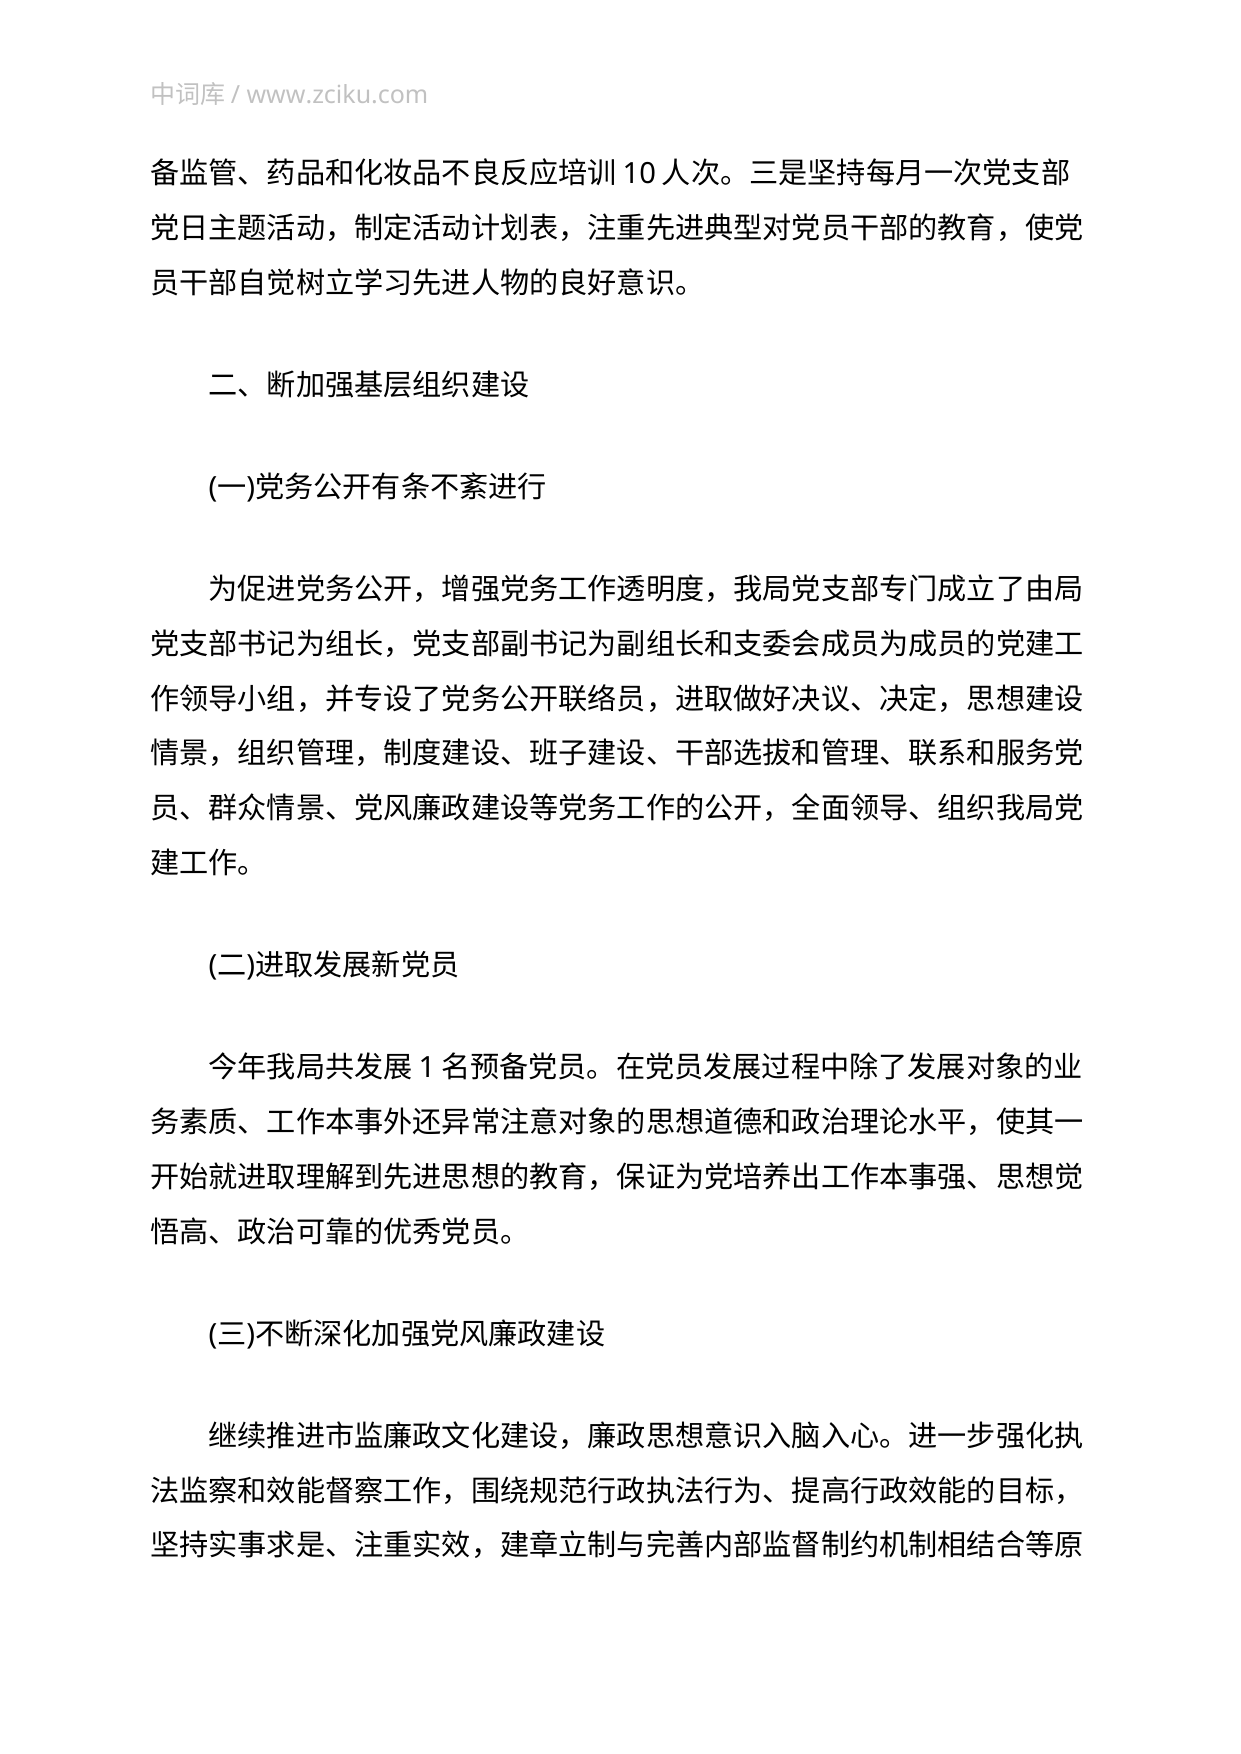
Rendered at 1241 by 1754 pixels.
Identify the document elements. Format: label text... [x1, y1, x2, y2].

text (一)党务公开有条不紊进行 [150, 463, 1090, 506]
text 今年我局共发展1名预备党员。在党员发展过程中除了发展对象的业务素质、工作本事外还异常注意对象的思想道德和政治理论水平，使其一开始就进取理解到先进思想的教育，保证为党培养出工作本事强、思想觉悟高、政治可靠的优秀党员。 [150, 1044, 1090, 1251]
text (二)进取发展新党员 [150, 942, 1090, 984]
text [150, 150, 1090, 302]
text 为促进党务公开，增强党务工作透明度，我局党支部专门成立了由局党支部书记为组长，党支部副书记为副组长和支委会成员为成员的党建工作领导小组，并专设了党务公开联络员，进取做好决议、决定，思想建设情景，组织管理，制度建设、班子建设、干部选拔和管理、联系和服务党员、群众情景、党风廉政建设等党务工作的公开，全面领导、组织我局党建工作。 [150, 565, 1090, 882]
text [150, 1412, 1090, 1564]
text (三)不断深化加强党风廉政建设 [150, 1310, 1090, 1353]
text 二、断加强基层组织建设 [150, 362, 1090, 404]
